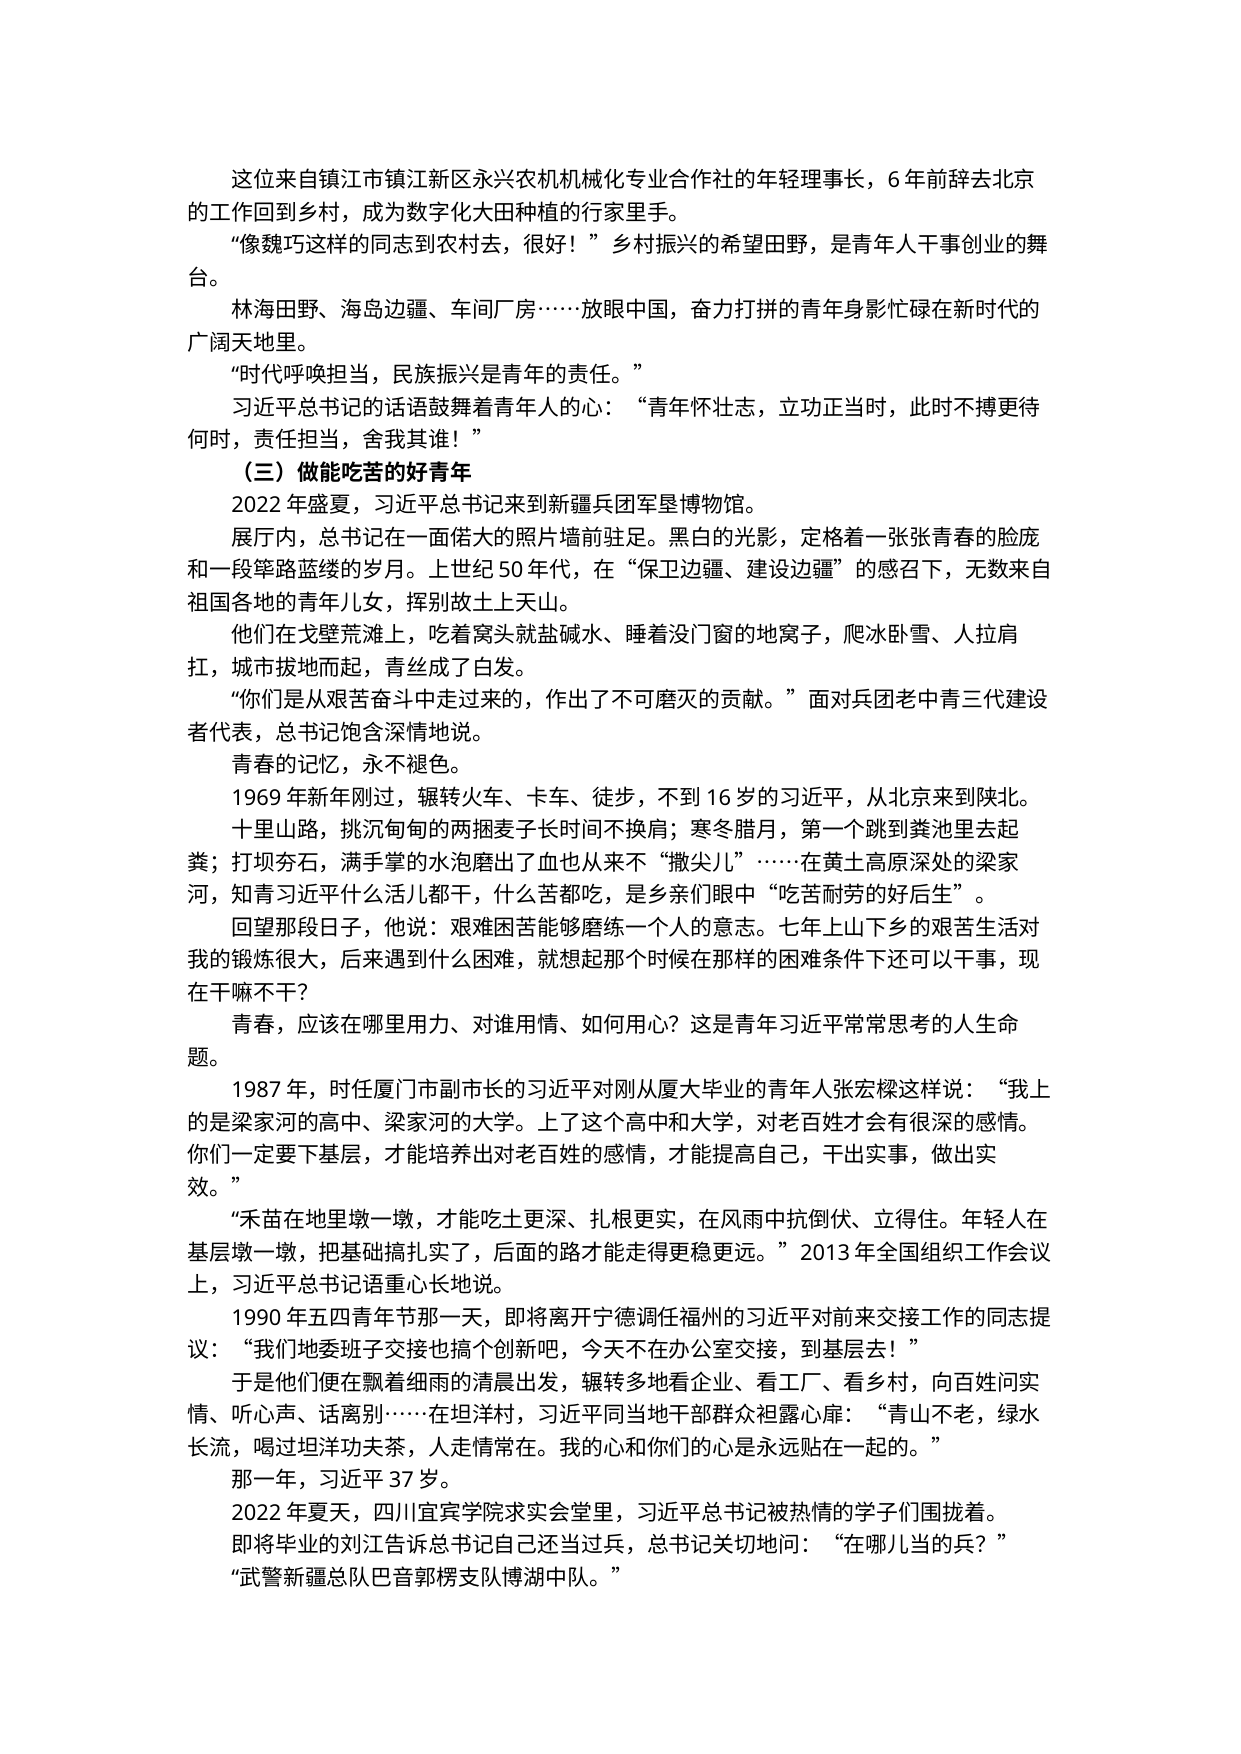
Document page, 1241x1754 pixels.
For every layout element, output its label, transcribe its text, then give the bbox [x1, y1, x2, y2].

text 青春，应该在哪里用力、对谁用情、如何用心？这是青年习近平常常思考的人生命题。 [187, 1007, 1053, 1072]
text 林海田野、海岛边疆、车间厂房……放眼中国，奋力打拼的青年身影忙碌在新时代的广阔天地里。 [187, 292, 1053, 357]
text 展厅内，总书记在一面偌大的照片墙前驻足。黑白的光影，定格着一张张青春的脸庞和一段筚路蓝缕的岁月。上世纪50年代，在“保卫边疆、建设边疆”的感召下，无数来自祖国各地的青年儿女，挥别故土上天山。 [187, 519, 1053, 617]
text 那一年，习近平37岁。 [187, 1462, 1053, 1494]
text “禾苗在地里墩一墩，才能吃土更深、扎根更实，在风雨中抗倒伏、立得住。年轻人在基层墩一墩，把基础搞扎实了，后面的路才能走得更稳更远。”2013年全国组织工作会议上，习近平总书记语重心长地说。 [187, 1202, 1053, 1299]
text “时代呼唤担当，民族振兴是青年的责任。” [187, 357, 1053, 389]
text 这位来自镇江市镇江新区永兴农机机械化专业合作社的年轻理事长，6年前辞去北京的工作回到乡村，成为数字化大田种植的行家里手。 [187, 162, 1053, 227]
text 十里山路，挑沉甸甸的两捆麦子长时间不换肩；寒冬腊月，第一个跳到粪池里去起粪；打坝夯石，满手掌的水泡磨出了血也从来不“撒尖儿”……在黄土高原深处的梁家河，知青习近平什么活儿都干，什么苦都吃，是乡亲们眼中“吃苦耐劳的好后生”。 [187, 812, 1053, 909]
text “你们是从艰苦奋斗中走过来的，作出了不可磨灭的贡献。”面对兵团老中青三代建设者代表，总书记饱含深情地说。 [187, 682, 1053, 747]
text “武警新疆总队巴音郭楞支队博湖中队。” [187, 1559, 1053, 1592]
text 回望那段日子，他说：艰难困苦能够磨练一个人的意志。七年上山下乡的艰苦生活对我的锻炼很大，后来遇到什么困难，就想起那个时候在那样的困难条件下还可以干事，现在干嘛不干？ [187, 909, 1053, 1007]
text 2022年夏天，四川宜宾学院求实会堂里，习近平总书记被热情的学子们围拢着。 [187, 1494, 1053, 1527]
text “像魏巧这样的同志到农村去，很好！”乡村振兴的希望田野，是青年人干事创业的舞台。 [187, 227, 1053, 292]
text 他们在戈壁荒滩上，吃着窝头就盐碱水、睡着没门窗的地窝子，爬冰卧雪、人拉肩扛，城市拔地而起，青丝成了白发。 [187, 617, 1053, 682]
text （三）做能吃苦的好青年 [187, 454, 1053, 487]
text 1969年新年刚过，辗转火车、卡车、徒步，不到16岁的习近平，从北京来到陕北。 [187, 779, 1053, 812]
text 即将毕业的刘江告诉总书记自己还当过兵，总书记关切地问：“在哪儿当的兵？” [187, 1527, 1053, 1559]
text 1990年五四青年节那一天，即将离开宁德调任福州的习近平对前来交接工作的同志提议：“我们地委班子交接也搞个创新吧，今天不在办公室交接，到基层去！” [187, 1299, 1053, 1364]
text 习近平总书记的话语鼓舞着青年人的心：“青年怀壮志，立功正当时，此时不搏更待何时，责任担当，舍我其谁！” [187, 389, 1053, 454]
text 2022年盛夏，习近平总书记来到新疆兵团军垦博物馆。 [187, 487, 1053, 519]
text 青春的记忆，永不褪色。 [187, 747, 1053, 779]
text 于是他们便在飘着细雨的清晨出发，辗转多地看企业、看工厂、看乡村，向百姓问实情、听心声、话离别……在坦洋村，习近平同当地干部群众袒露心扉：“青山不老，绿水长流，喝过坦洋功夫茶，人走情常在。我的心和你们的心是永远贴在一起的。” [187, 1364, 1053, 1462]
text 1987年，时任厦门市副市长的习近平对刚从厦大毕业的青年人张宏樑这样说：“我上的是梁家河的高中、梁家河的大学。上了这个高中和大学，对老百姓才会有很深的感情。你们一定要下基层，才能培养出对老百姓的感情，才能提高自己，干出实事，做出实效。” [187, 1072, 1053, 1202]
